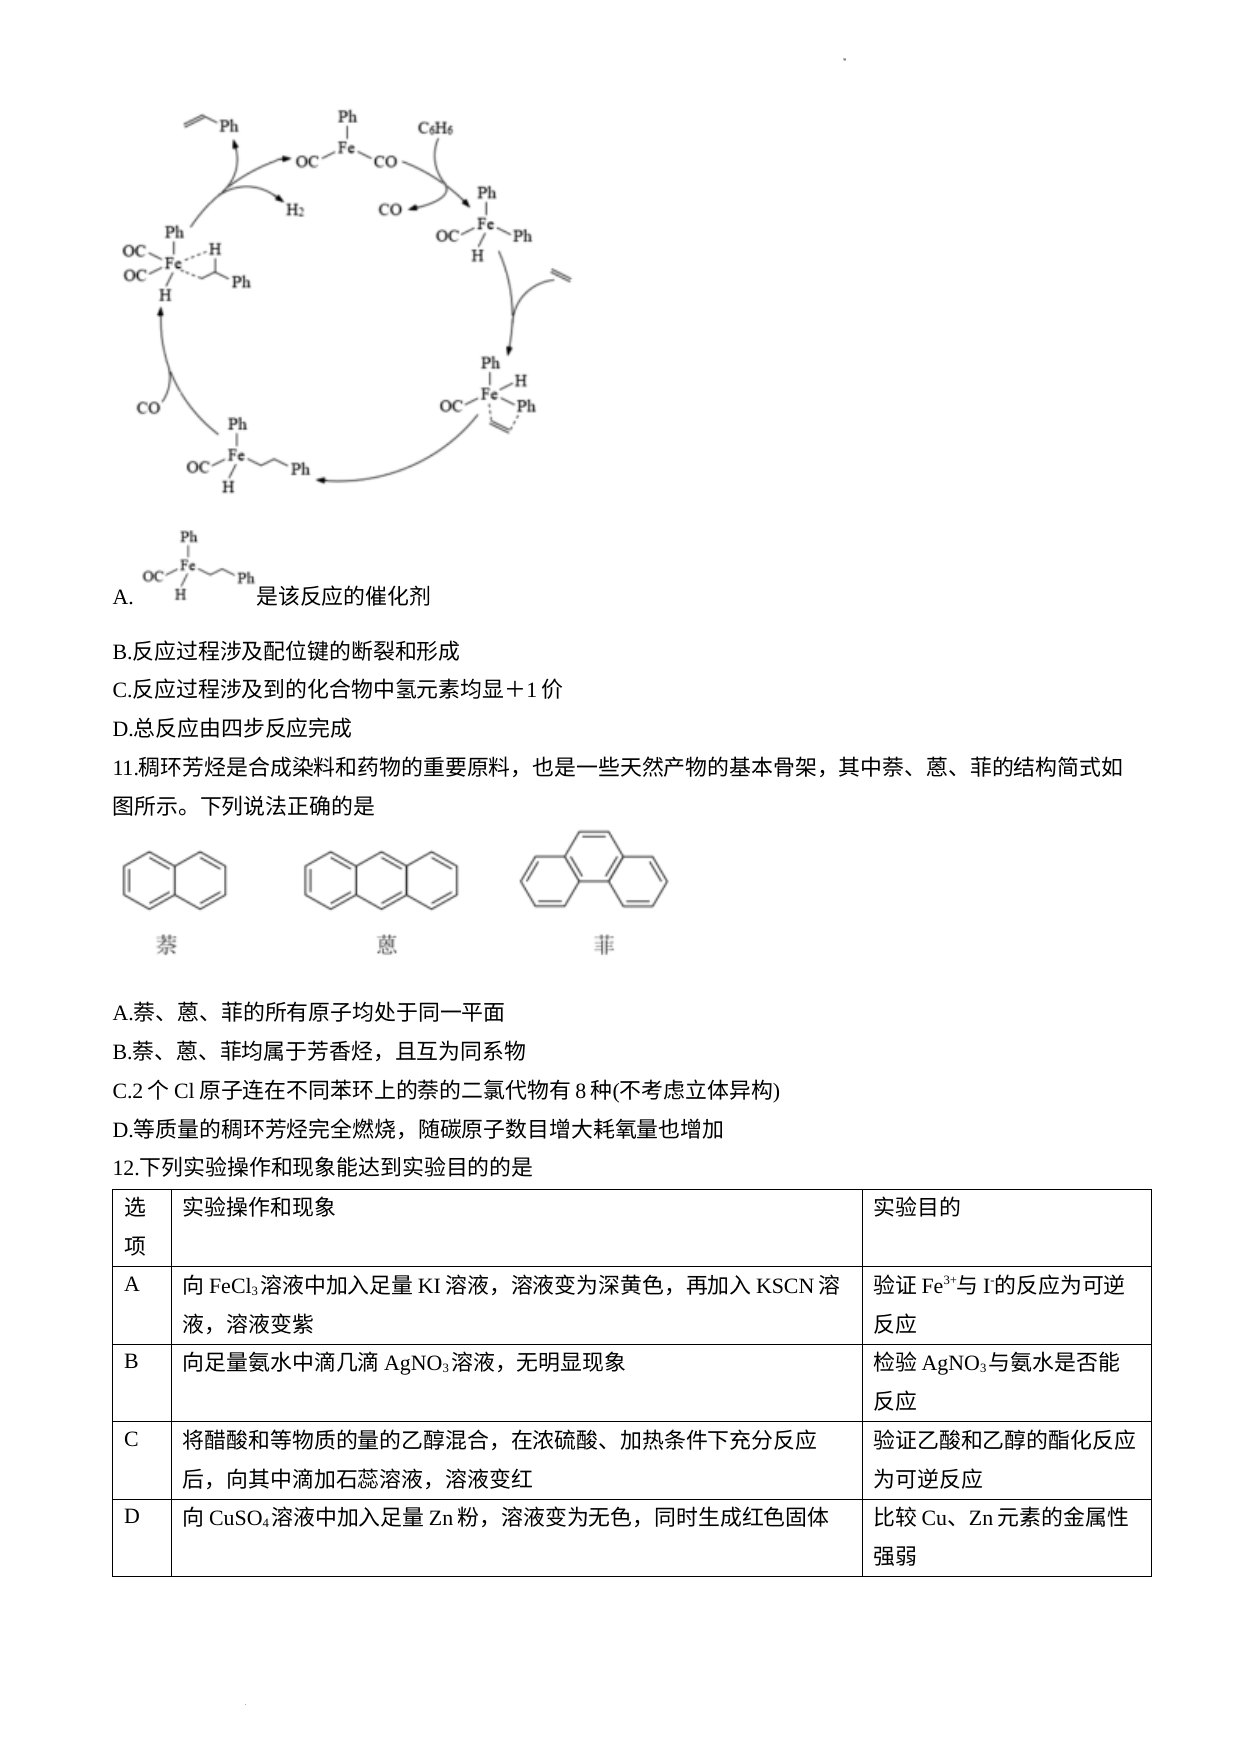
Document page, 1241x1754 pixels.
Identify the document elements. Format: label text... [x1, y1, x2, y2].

table_cell 比较Cu、Zn元素的金属性强弱 [863, 1500, 1151, 1576]
text D.等质量的稠环芳烃完全燃烧，随碳原子数目增大耗氧量也增加 [112, 1111, 1128, 1144]
table_cell C [113, 1422, 171, 1499]
text C.反应过程涉及到的化合物中氢元素均显＋1价 [112, 672, 1128, 704]
table_cell 验证乙酸和乙醇的酯化反应为可逆反应 [863, 1422, 1151, 1499]
text A. 是该反应的催化剂 [112, 529, 1128, 627]
text A.萘、蒽、菲的所有原子均处于同一平面 [112, 995, 1128, 1027]
table_cell A [113, 1267, 171, 1344]
table_cell 将醋酸和等物质的量的乙醇混合，在浓硫酸、加热条件下充分反应后，向其中滴加石蕊溶液，溶液变红 [172, 1422, 862, 1499]
table_header 实验目的 [863, 1190, 1151, 1266]
text 11.稠环芳烃是合成染料和药物的重要原料，也是一些天然产物的基本骨架，其中萘、蒽、菲的结构简式如图所示。下列说法正确的是 [112, 749, 1128, 821]
table_cell 检验AgNO3与氨水是否能反应 [863, 1345, 1151, 1421]
table_header 实验操作和现象 [172, 1190, 862, 1266]
text C.2个Cl原子连在不同苯环上的萘的二氯代物有8种(不考虑立体异构) [112, 1072, 1128, 1105]
table_cell D [113, 1500, 171, 1576]
table_cell 向FeCl3溶液中加入足量KI溶液，溶液变为深黄色，再加入KSCN溶液，溶液变紫 [172, 1267, 862, 1344]
text D.总反应由四步反应完成 [112, 711, 1128, 743]
table_cell 向足量氨水中滴几滴AgNO3溶液，无明显现象 [172, 1345, 862, 1421]
table_cell B [113, 1345, 171, 1421]
picture [112, 101, 580, 502]
picture [112, 827, 675, 963]
picture [138, 529, 257, 605]
text 12.下列实验操作和现象能达到实验目的的是 [112, 1150, 1128, 1182]
table_cell 向CuSO4溶液中加入足量Zn粉，溶液变为无色，同时生成红色固体 [172, 1500, 862, 1576]
table_header 选项 [113, 1190, 171, 1266]
text B.萘、蒽、菲均属于芳香烃，且互为同系物 [112, 1034, 1128, 1066]
text B.反应过程涉及配位键的断裂和形成 [112, 633, 1128, 666]
table_cell 验证Fe3+与I-的反应为可逆反应 [863, 1267, 1151, 1344]
